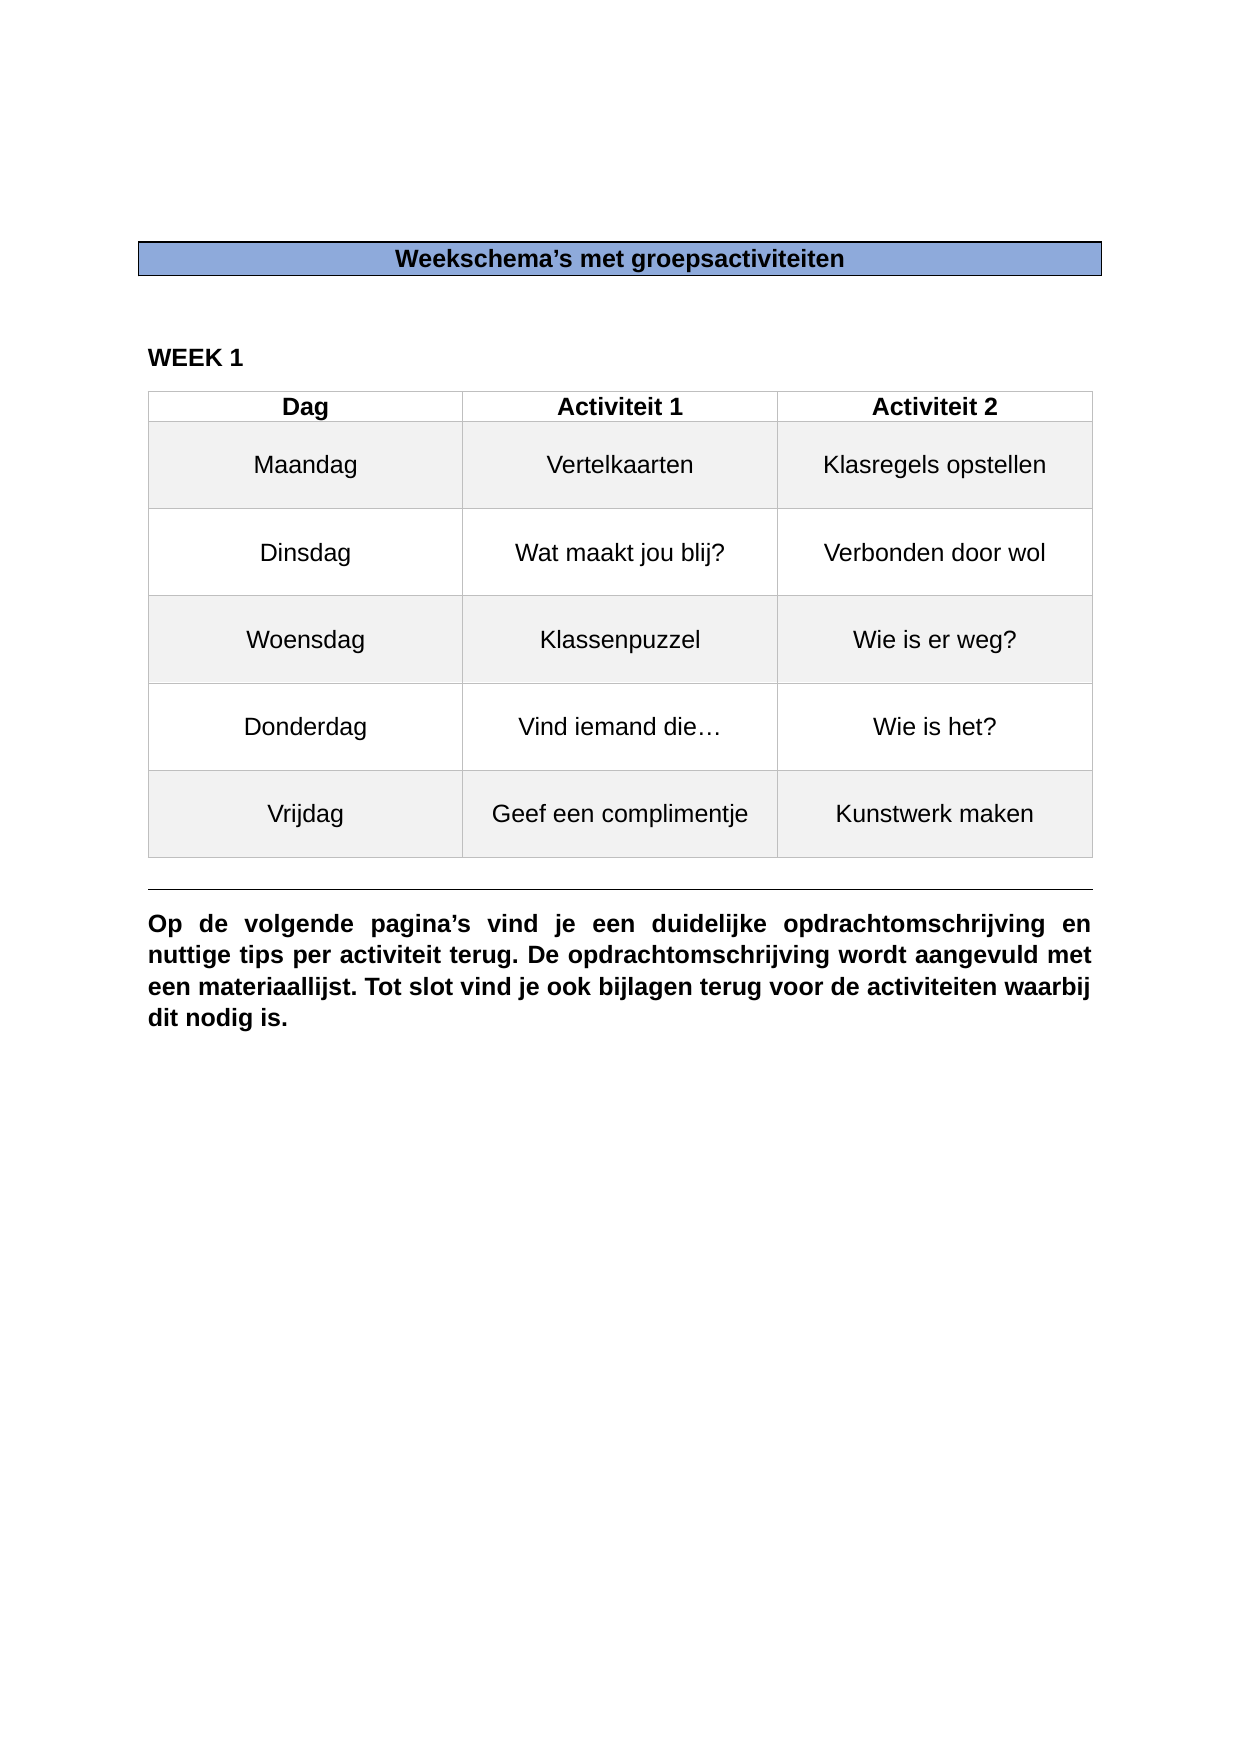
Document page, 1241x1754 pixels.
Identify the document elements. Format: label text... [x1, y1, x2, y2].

table_cell Maandag [149, 422, 462, 508]
table_cell Verbonden door wol [778, 509, 1092, 595]
table_cell Kunstwerk maken [778, 771, 1092, 857]
table_cell Dinsdag [149, 509, 462, 595]
table_cell Klasregels opstellen [778, 422, 1092, 508]
text Op de volgende pagina’s vind je een duidelijke opdrachtomschrijving en nuttige tips per activiteit terug. De opdrachtomschrijving wordt aangevuld met een materiaallijst. Tot slot vind je ook bijlagen terug voor de activiteiten waarbij dit nodig is. [148, 909, 1093, 1031]
table_cell Wie is er weg? [778, 596, 1092, 682]
table_cell Vrijdag [149, 771, 462, 857]
table_header Activiteit 2 [778, 392, 1092, 421]
table_cell Klassenpuzzel [463, 596, 777, 682]
table_cell Geef een complimentje [463, 771, 777, 857]
text WEEK 1 [148, 343, 1093, 372]
table_cell Wat maakt jou blij? [463, 509, 777, 595]
table_cell Vertelkaarten [463, 422, 777, 508]
table_cell Vind iemand die… [463, 684, 777, 770]
table_cell Woensdag [149, 596, 462, 682]
table_cell Wie is het? [778, 684, 1092, 770]
text Weekschema’s met groepsactiviteiten [139, 243, 1101, 275]
table_cell Donderdag [149, 684, 462, 770]
table_header Activiteit 1 [463, 392, 777, 421]
table_header Dag [149, 392, 462, 421]
